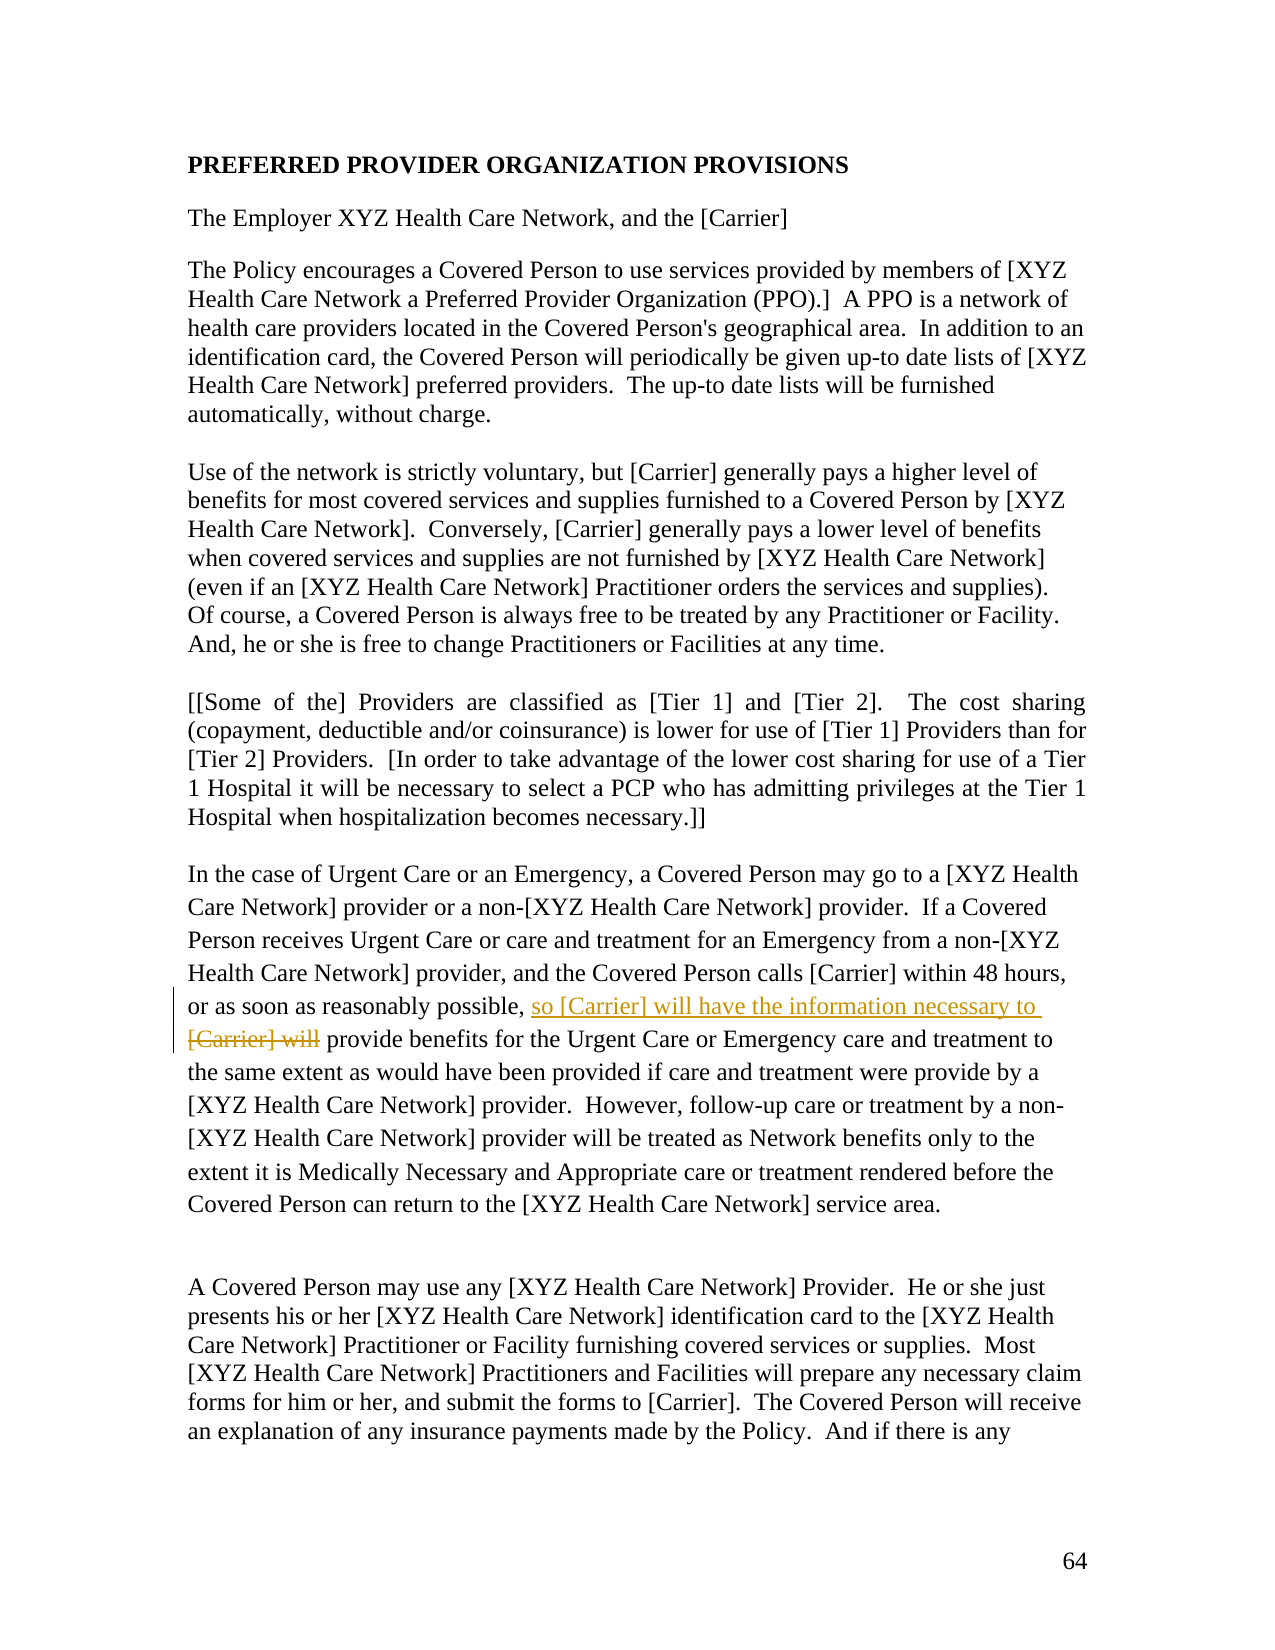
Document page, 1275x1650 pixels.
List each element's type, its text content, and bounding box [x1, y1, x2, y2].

text The Policy encourages a Covered Person to use services provided by members of [XYZ Health Care Network a Preferred Provider Organization (PPO).] A PPO is a network of health care providers located in the Covered Person's geographical area. In addition to an identification card, the Covered Person will periodically be given up-to date lists of [XYZ Health Care Network] preferred providers. The up-to date lists will be furnished automatically, without charge. [187, 256, 1087, 428]
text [187, 1272, 1087, 1445]
text [[Some of the] Providers are classified as [Tier 1] and [Tier 2]. The cost sharing (copayment, deductible and/or coinsurance) is lower for use of [Tier 1] Providers than for [Tier 2] Providers. [In order to take advantage of the lower cost sharing for use of a Tier 1 Hospital it will be necessary to select a PCP who has admitting privileges at the Tier 1 Hospital when hospitalization becomes necessary.]] [187, 687, 1087, 831]
text Use of the network is strictly voluntary, but [Carrier] generally pays a higher level of benefits for most covered services and supplies furnished to a Covered Person by [XYZ Health Care Network]. Conversely, [Carrier] generally pays a lower level of benefits when covered services and supplies are not furnished by [XYZ Health Care Network] (even if an [XYZ Health Care Network] Practitioner orders the services and supplies). Of course, a Covered Person is always free to be treated by any Practitioner or Facility. And, he or she is free to change Practitioners or Facilities at any time. [187, 457, 1087, 658]
text In the case of Urgent Care or an Emergency, a Covered Person may go to a [XYZ Health Care Network] provider or a non-[XYZ Health Care Network] provider. If a Covered Person receives Urgent Care or care and treatment for an Emergency from a non-[XYZ Health Care Network] provider, and the Covered Person calls [Carrier] within 48 hours, or as soon as reasonably possible, provide benefits for the Urgent Care or Emergency care and treatment to the same extent as would have been provided if care and treatment were provide by a [XYZ Health Care Network] provider. However, follow-up care or treatment by a non-[XYZ Health Care Network] provider will be treated as Network benefits only to the extent it is Medically Necessary and Appropriate care or treatment rendered before the Covered Person can return to the [XYZ Health Care Network] service area. [187, 859, 1087, 1218]
text The Employer XYZ Health Care Network, and the [Carrier] [187, 203, 1087, 232]
text PREFERRED PROVIDER ORGANIZATION PROVISIONS [187, 150, 1087, 179]
